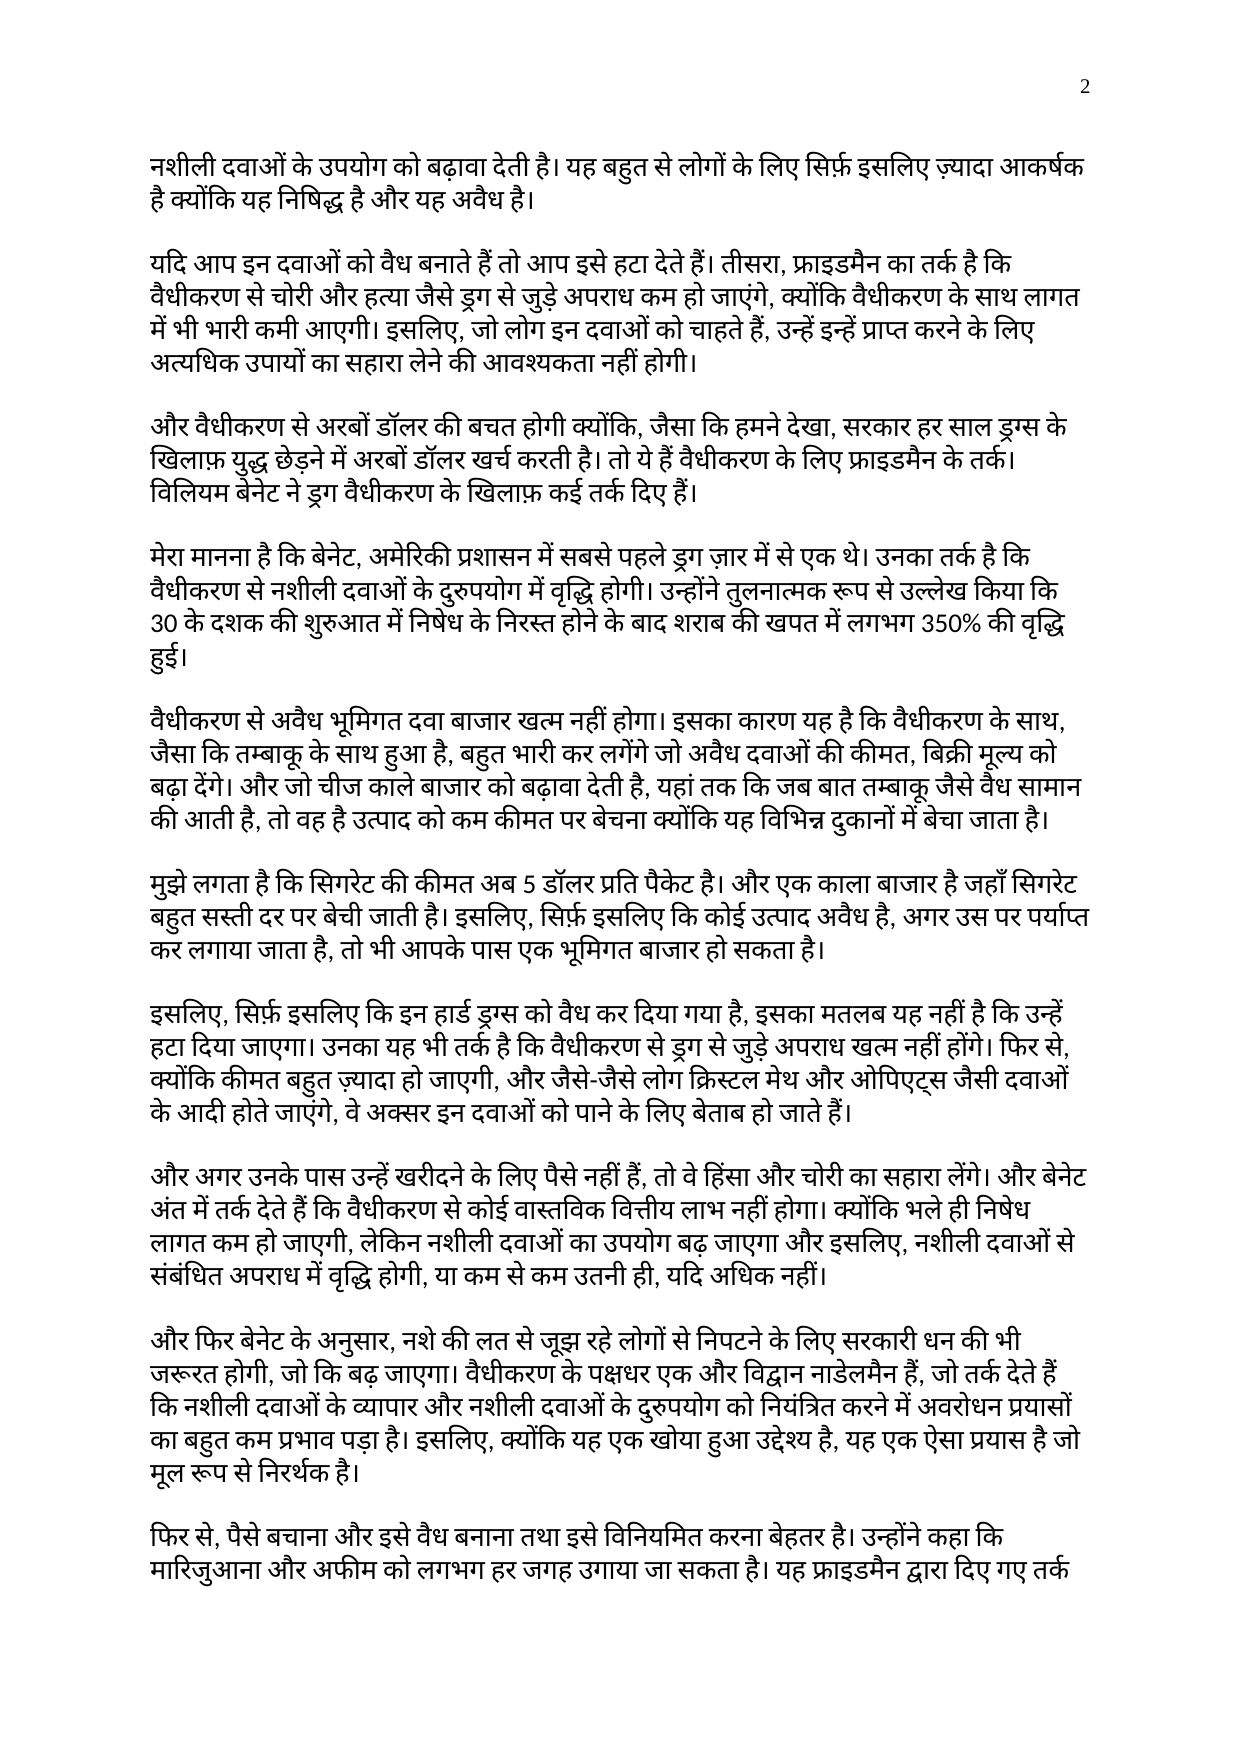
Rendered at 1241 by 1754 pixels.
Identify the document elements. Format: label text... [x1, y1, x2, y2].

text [150, 1520, 1090, 1586]
text और अगर उनके पास उन्हें खरीदने के लिए पैसे नहीं हैं, तो वे हिंसा और चोरी का सहारा लेंगे। और बेनेट अंत में तर्क देते हैं कि वैधीकरण से कोई वास्तविक वित्तीय लाभ नहीं होगा। क्योंकि भले ही निषेध लागत कम हो जाएगी, लेकिन नशीली दवाओं का उपयोग बढ़ जाएगा और इसलिए, नशीली दवाओं से संबंधित अपराध में वृद्धि होगी, या कम से कम उतनी ही, यदि अधिक नहीं। [150, 1161, 1090, 1293]
text और वैधीकरण से अरबों डॉलर की बचत होगी क्योंकि, जैसा कि हमने देखा, सरकार हर साल ड्रग्स के खिलाफ़ युद्ध छेड़ने में अरबों डॉलर खर्च करती है। तो ये हैं वैधीकरण के लिए फ्राइडमैन के तर्क। विलियम बेनेट ने ड्रग वैधीकरण के खिलाफ़ कई तर्क दिए हैं। [150, 410, 1090, 509]
text वैधीकरण से अवैध भूमिगत दवा बाजार खत्म नहीं होगा। इसका कारण यह है कि वैधीकरण के साथ, जैसा कि तम्बाकू के साथ हुआ है, बहुत भारी कर लगेंगे जो अवैध दवाओं की कीमत, बिक्री मूल्य को बढ़ा देंगे। और जो चीज काले बाजार को बढ़ावा देती है, यहां तक कि जब बात तम्बाकू जैसे वैध सामान की आती है, तो वह है उत्पाद को कम कीमत पर बेचना क्योंकि यह विभिन्न दुकानों में बेचा जाता है। [150, 704, 1090, 836]
text मेरा मानना है कि बेनेट, अमेरिकी प्रशासन में सबसे पहले ड्रग ज़ार में से एक थे। उनका तर्क है कि वैधीकरण से नशीली दवाओं के दुरुपयोग में वृद्धि होगी। उन्होंने तुलनात्मक रूप से उल्लेख किया कि 30 के दशक की शुरुआत में निषेध के निरस्त होने के बाद शराब की खपत में लगभग 350% की वृद्धि हुई। [150, 541, 1090, 673]
text और फिर बेनेट के अनुसार, नशे की लत से जूझ रहे लोगों से निपटने के लिए सरकारी धन की भी जरूरत होगी, जो कि बढ़ जाएगा। वैधीकरण के पक्षधर एक और विद्वान नाडेलमैन हैं, जो तर्क देते हैं कि नशीली दवाओं के व्यापार और नशीली दवाओं के दुरुपयोग को नियंत्रित करने में अवरोधन प्रयासों का बहुत कम प्रभाव पड़ा है। इसलिए, क्योंकि यह एक खोया हुआ उद्देश्य है, यह एक ऐसा प्रयास है जो मूल रूप से निरर्थक है। [150, 1324, 1090, 1489]
text मुझे लगता है कि सिगरेट की कीमत अब 5 डॉलर प्रति पैकेट है। और एक काला बाजार है जहाँ सिगरेट बहुत सस्ती दर पर बेची जाती है। इसलिए, सिर्फ़ इसलिए कि कोई उत्पाद अवैध है, अगर उस पर पर्याप्त कर लगाया जाता है, तो भी आपके पास एक भूमिगत बाजार हो सकता है। [150, 867, 1090, 966]
text इसलिए, सिर्फ़ इसलिए कि इन हार्ड ड्रग्स को वैध कर दिया गया है, इसका मतलब यह नहीं है कि उन्हें हटा दिया जाएगा। उनका यह भी तर्क है कि वैधीकरण से ड्रग से जुड़े अपराध खत्म नहीं होंगे। फिर से, क्योंकि कीमत बहुत ज़्यादा हो जाएगी, और जैसे-जैसे लोग क्रिस्टल मेथ और ओपिएट्स जैसी दवाओं के आदी होते जाएंगे, वे अक्सर इन दवाओं को पाने के लिए बेताब हो जाते हैं। [150, 997, 1090, 1129]
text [150, 150, 1090, 216]
text यदि आप इन दवाओं को वैध बनाते हैं तो आप इसे हटा देते हैं। तीसरा, फ्राइडमैन का तर्क है कि वैधीकरण से चोरी और हत्या जैसे ड्रग से जुड़े अपराध कम हो जाएंगे, क्योंकि वैधीकरण के साथ लागत में भी भारी कमी आएगी। इसलिए, जो लोग इन दवाओं को चाहते हैं, उन्हें इन्हें प्राप्त करने के लिए अत्यधिक उपायों का सहारा लेने की आवश्यकता नहीं होगी। [150, 247, 1090, 379]
